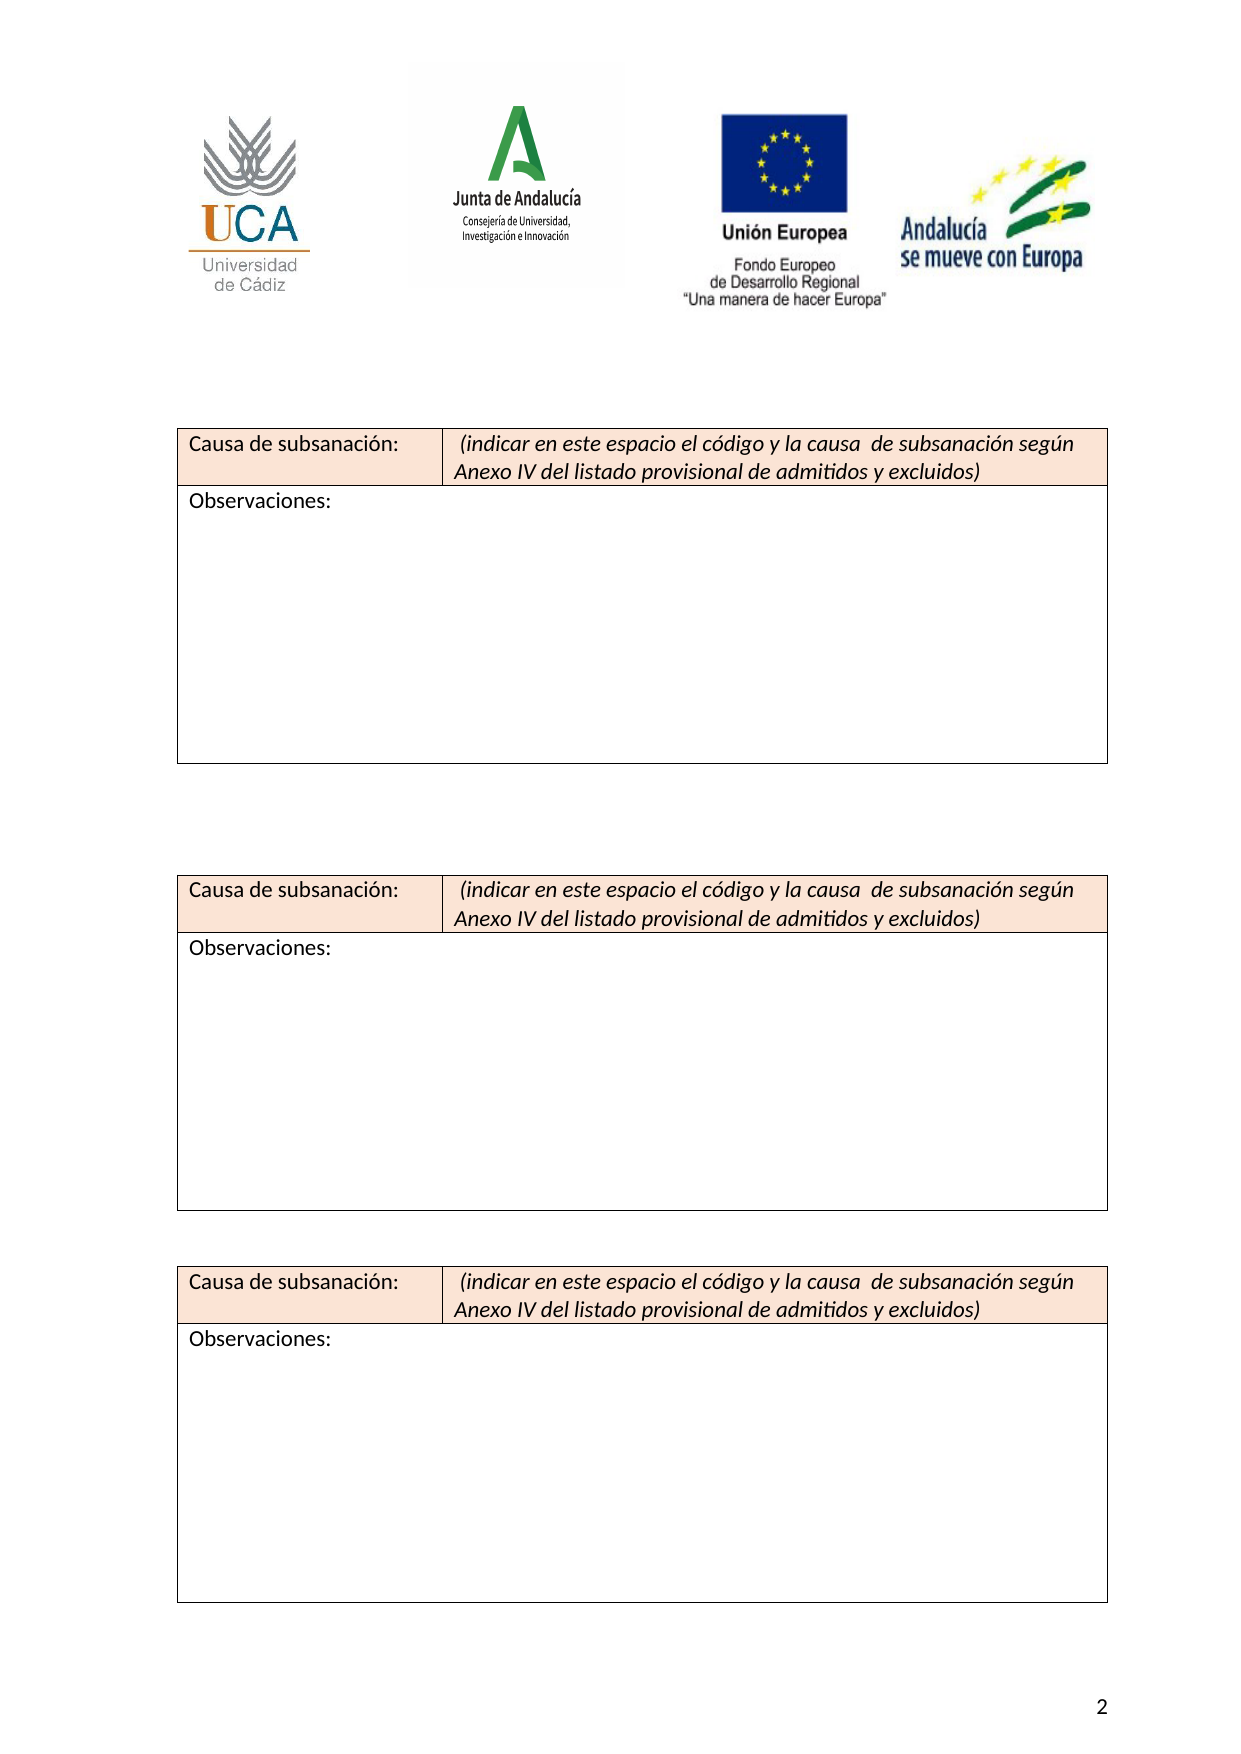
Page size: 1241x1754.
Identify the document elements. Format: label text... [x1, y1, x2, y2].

table_header (indicar en este espacio el código y la causa de subsanación según Anexo IV del listado provisional de admitidos y excluidos) [443, 1267, 1107, 1323]
table_header Causa de subsanación: [178, 429, 442, 485]
table_header Causa de subsanación: [178, 876, 442, 932]
table_cell Observaciones: [178, 486, 1107, 763]
table_header Causa de subsanación: [178, 1267, 442, 1323]
table_cell Observaciones: [178, 933, 1107, 1210]
table_header (indicar en este espacio el código y la causa de subsanación según Anexo IV del listado provisional de admitidos y excluidos) [443, 876, 1107, 932]
picture [407, 62, 626, 288]
table_header (indicar en este espacio el código y la causa de subsanación según Anexo IV del listado provisional de admitidos y excluidos) [443, 429, 1107, 485]
table_cell Observaciones: [178, 1324, 1107, 1602]
